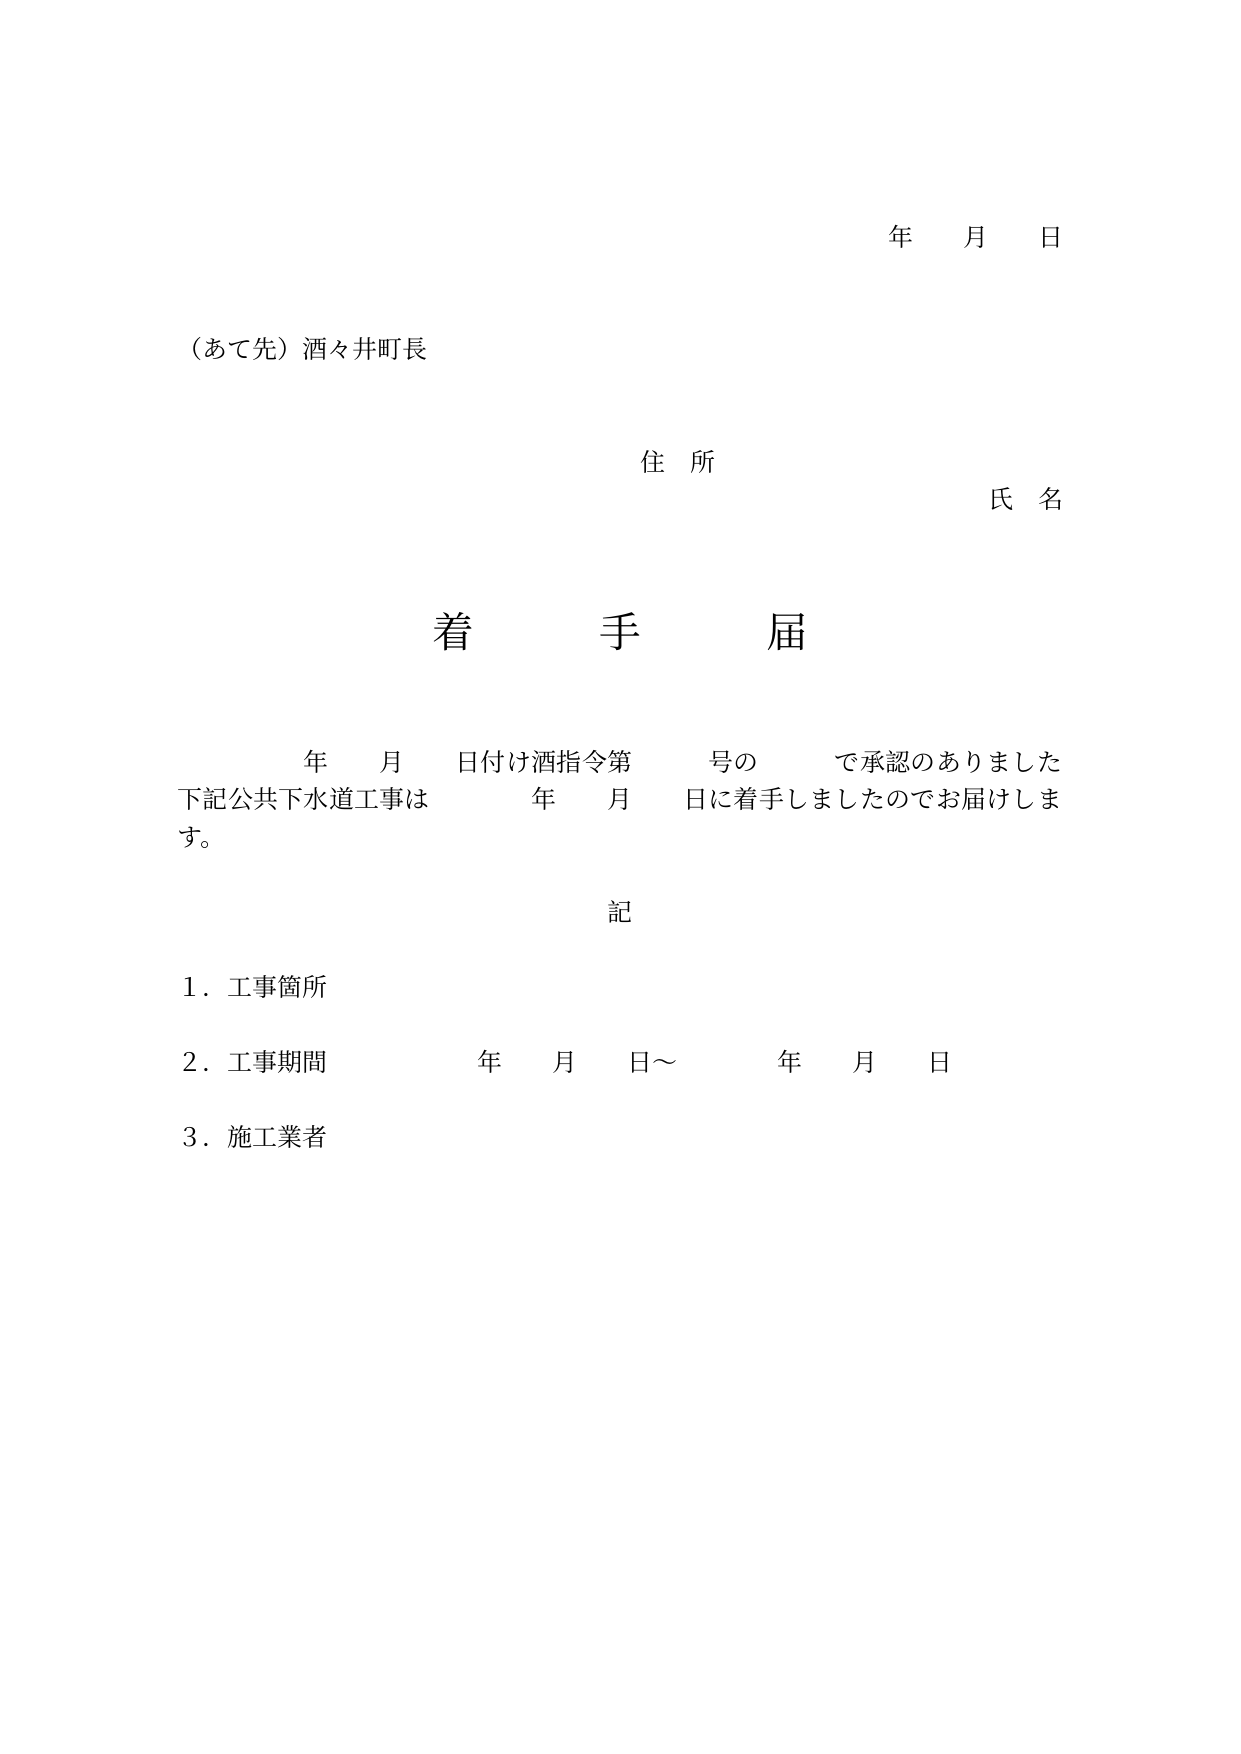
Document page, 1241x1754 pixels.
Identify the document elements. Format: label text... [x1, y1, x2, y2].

text 住 所 [177, 442, 1063, 479]
text 着 手 届 [177, 592, 1063, 667]
text ２．工事期間 年 月 日～ 年 月 日 [177, 1042, 1063, 1079]
text 氏 名 [177, 479, 1063, 517]
text 年 月 日付け酒指令第 号の で承認のありました下記公共下水道工事は 年 月 日に着手しましたのでお届けします。 [177, 742, 1063, 854]
text １．工事箇所 [177, 967, 1063, 1004]
text 年 月 日 [177, 217, 1063, 254]
text ３．施工業者 [177, 1117, 1063, 1154]
subtitle 記 [177, 892, 1063, 929]
text （あて先）酒々井町長 [177, 329, 1063, 367]
